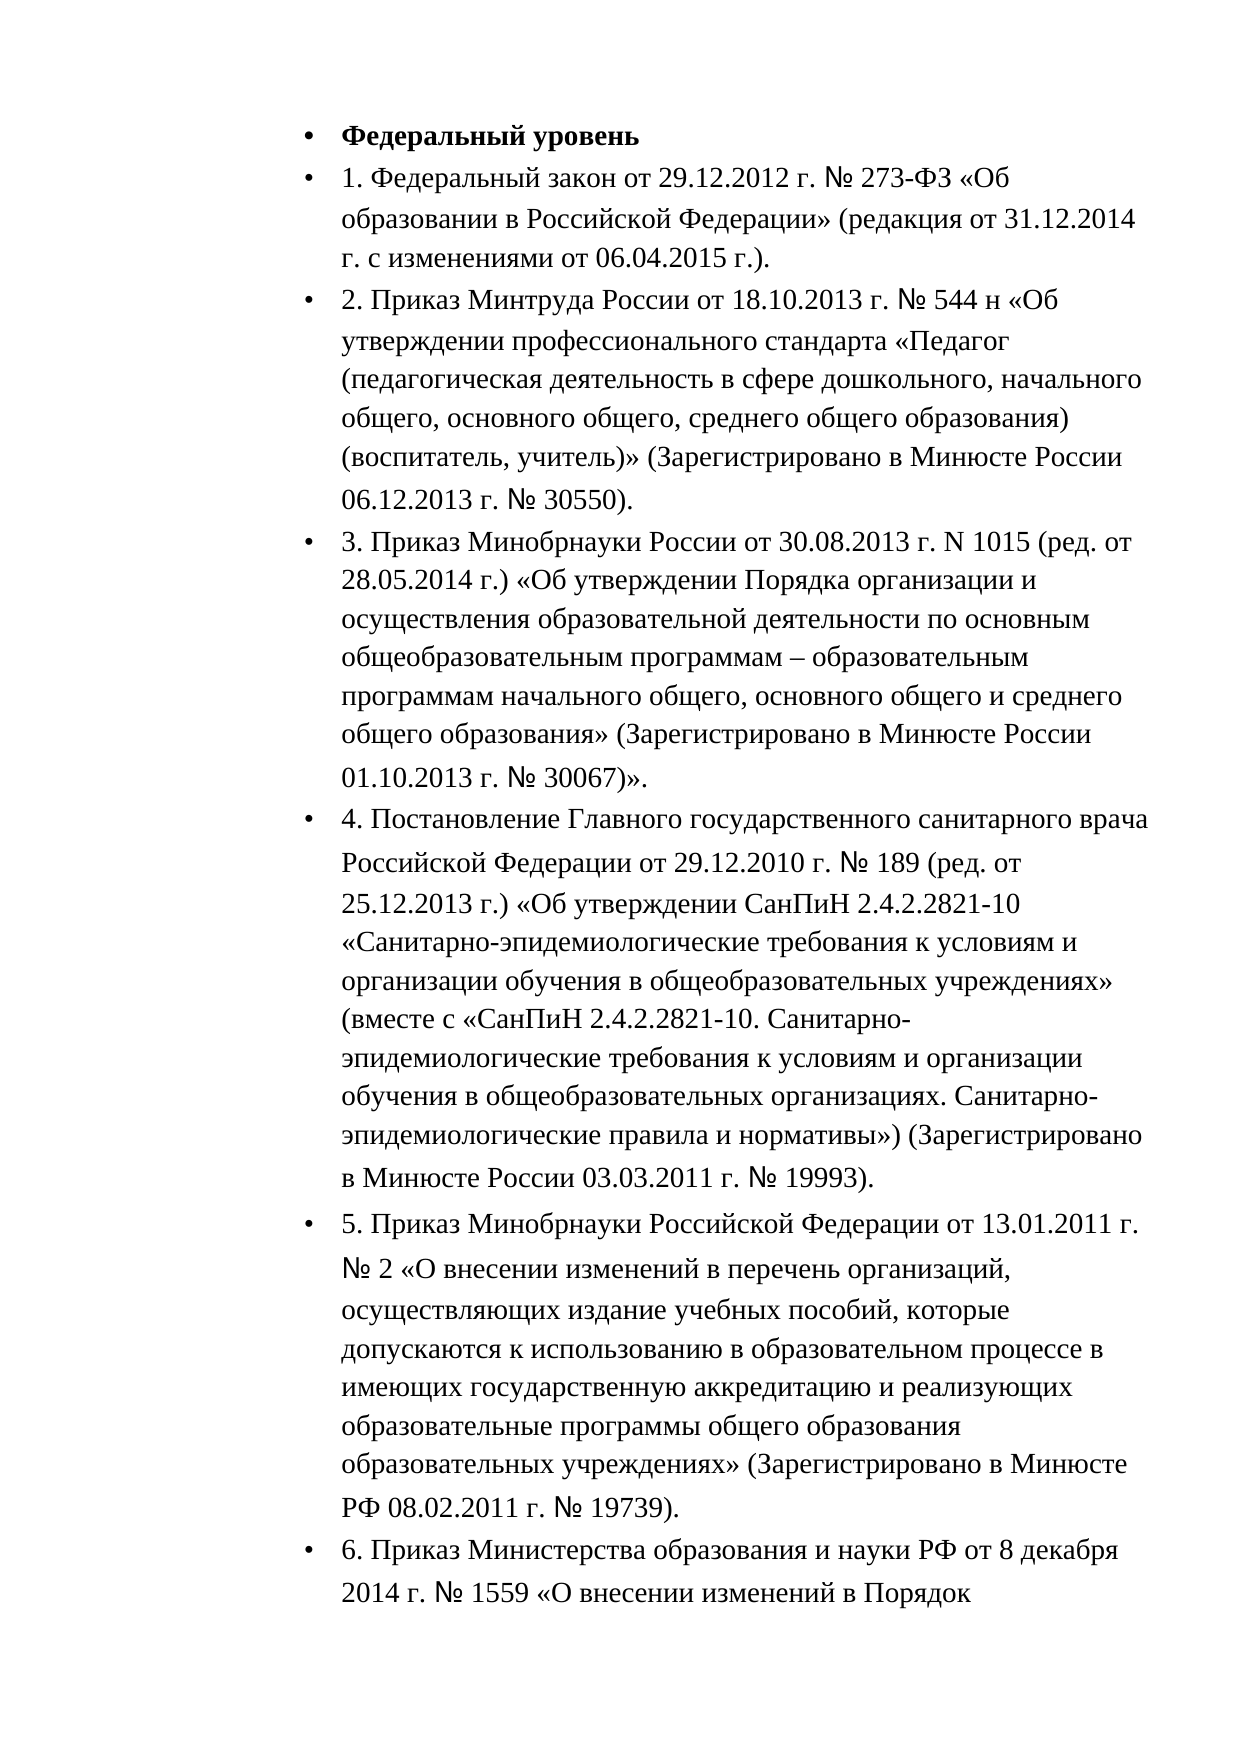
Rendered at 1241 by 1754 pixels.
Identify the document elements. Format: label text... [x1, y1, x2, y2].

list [304, 1532, 1152, 1611]
list 5. Приказ Минобрнауки Российской Федерации от 13.01.2011 г. № 2 «О внесении изменений в перечень организаций, осуществляющих издание учебных пособий, которые допускаются к использованию в образовательном процессе в имеющих государственную аккредитацию и реализующих образовательные программы общего образования образовательных учреждениях» (Зарегистрировано в Минюсте РФ 08.02.2011 г. № 19739). [304, 1202, 1152, 1526]
list Федеральный уровень [304, 118, 1152, 152]
list 1. Федеральный закон от 29.12.2012 г. № 273-ФЗ «Об образовании в Российской Федерации» (редакция от 31.12.2014 г. с изменениями от 06.04.2015 г.). [304, 157, 1152, 273]
list 3. Приказ Минобрнауки России от 30.08.2013 г. N 1015 (ред. от 28.05.2014 г.) «Об утверждении Порядка организации и осуществления образовательной деятельности по основным общеобразовательным программам – образовательным программам начального общего, основного общего и среднего общего образования» (Зарегистрировано в Минюсте России 01.10.2013 г. № 30067)». [304, 524, 1152, 796]
list 2. Приказ Минтруда России от 18.10.2013 г. № 544 н «Об утверждении профессионального стандарта «Педагог (педагогическая деятельность в сфере дошкольного, начального общего, основного общего, среднего общего образования) (воспитатель, учитель)» (Зарегистрировано в Минюсте России 06.12.2013 г. № 30550). [304, 278, 1152, 518]
list 4. Постановление Главного государственного санитарного врача Российской Федерации от 29.12.2010 г. № 189 (ред. от 25.12.2013 г.) «Об утверждении СанПиН 2.4.2.2821-10 «Санитарно-эпидемиологические требования к условиям и организации обучения в общеобразовательных учреждениях» (вместе с «СанПиН 2.4.2.2821-10. Санитарно-эпидемиологические требования к условиям и организации обучения в общеобразовательных организациях. Санитарно-эпидемиологические правила и нормативы») (Зарегистрировано в Минюсте России 03.03.2011 г. № 19993). [304, 802, 1152, 1196]
